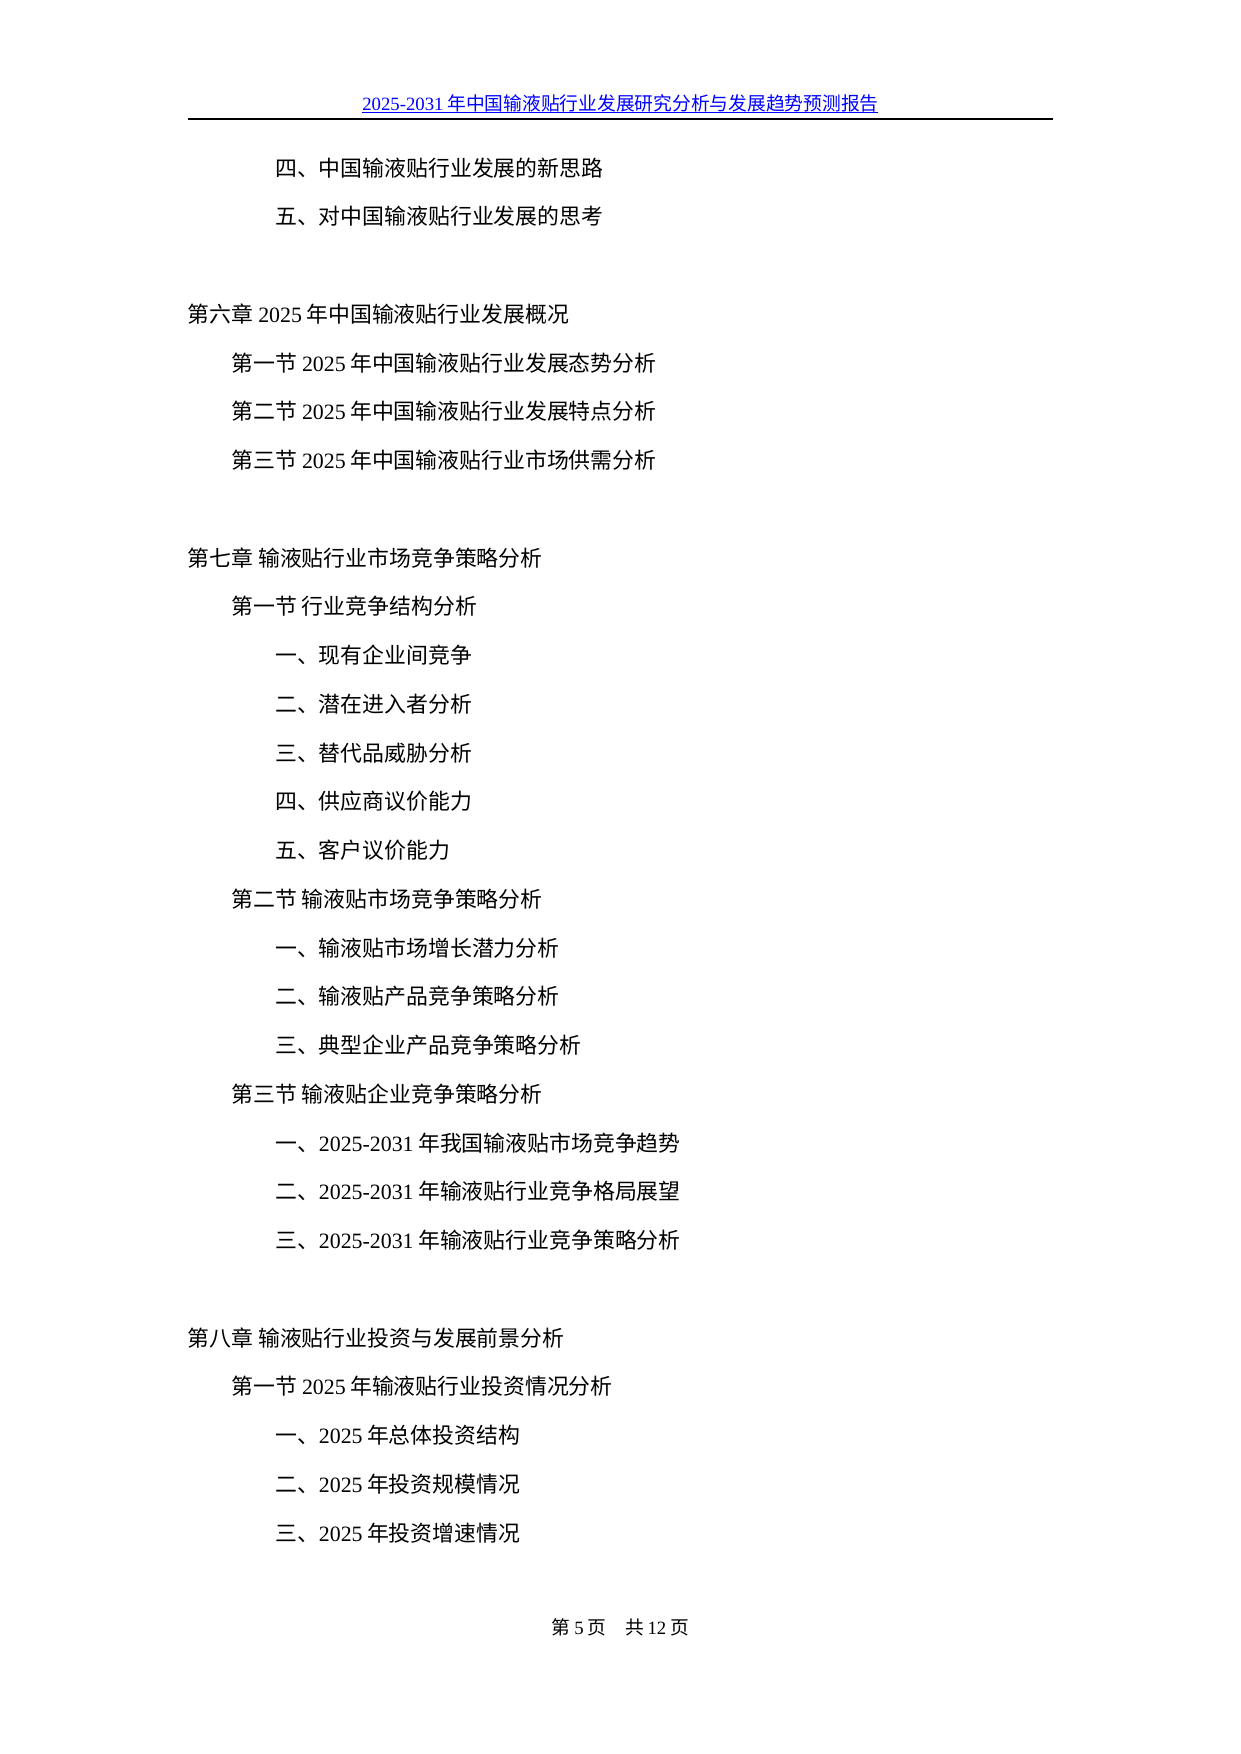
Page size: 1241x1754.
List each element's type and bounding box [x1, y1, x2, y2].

text [187, 150, 1053, 1548]
